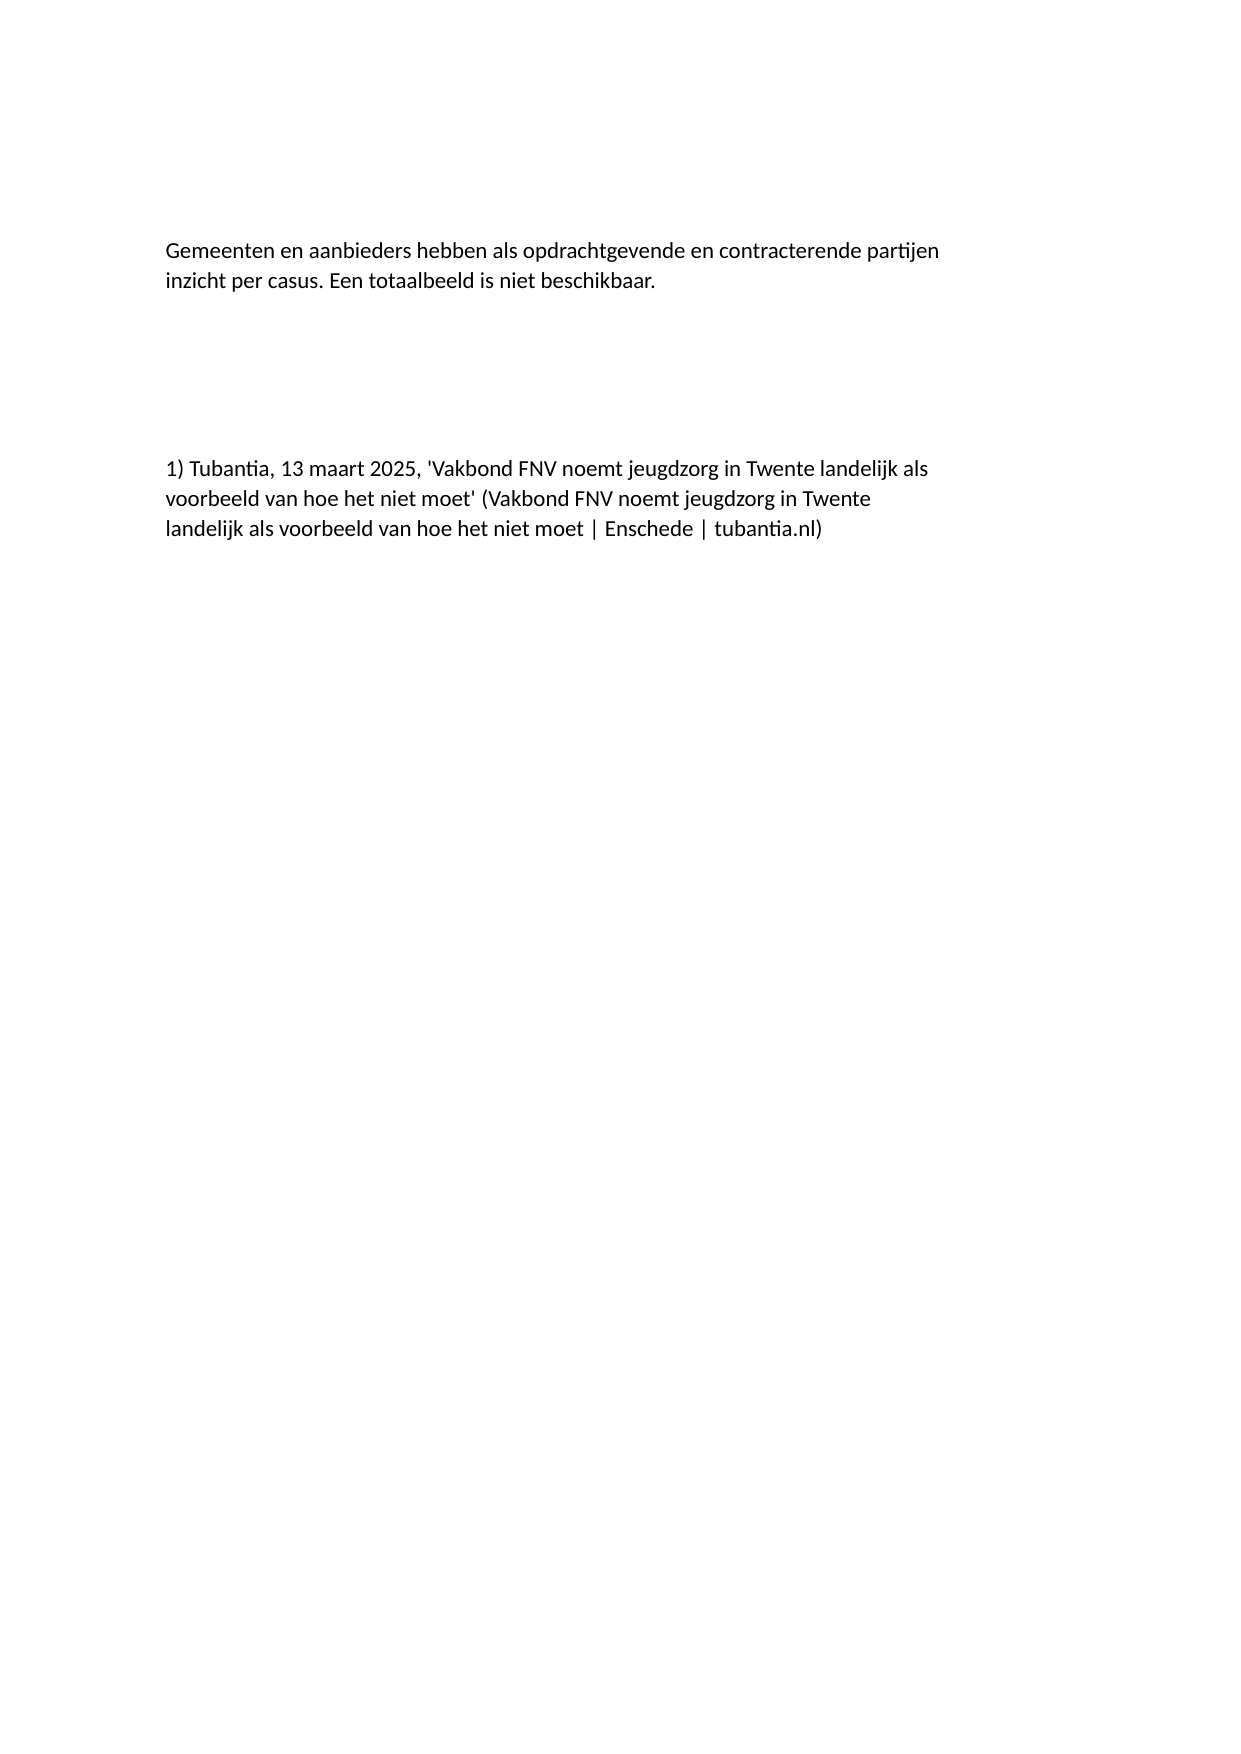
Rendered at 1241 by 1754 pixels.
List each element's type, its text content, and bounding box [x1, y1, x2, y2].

text 1) Tubantia, 13 maart 2025, 'Vakbond FNV noemt jeugdzorg in Twente landelijk als voorbeeld van hoe het niet moet' (Vakbond FNV noemt jeugdzorg in Twente landelijk als voorbeeld van hoe het niet moet | Enschede | tubantia.nl) [165, 454, 950, 542]
text Gemeenten en aanbieders hebben als opdrachtgevende en contracterende partijen inzicht per casus. Een totaalbeeld is niet beschikbaar. [165, 236, 950, 294]
